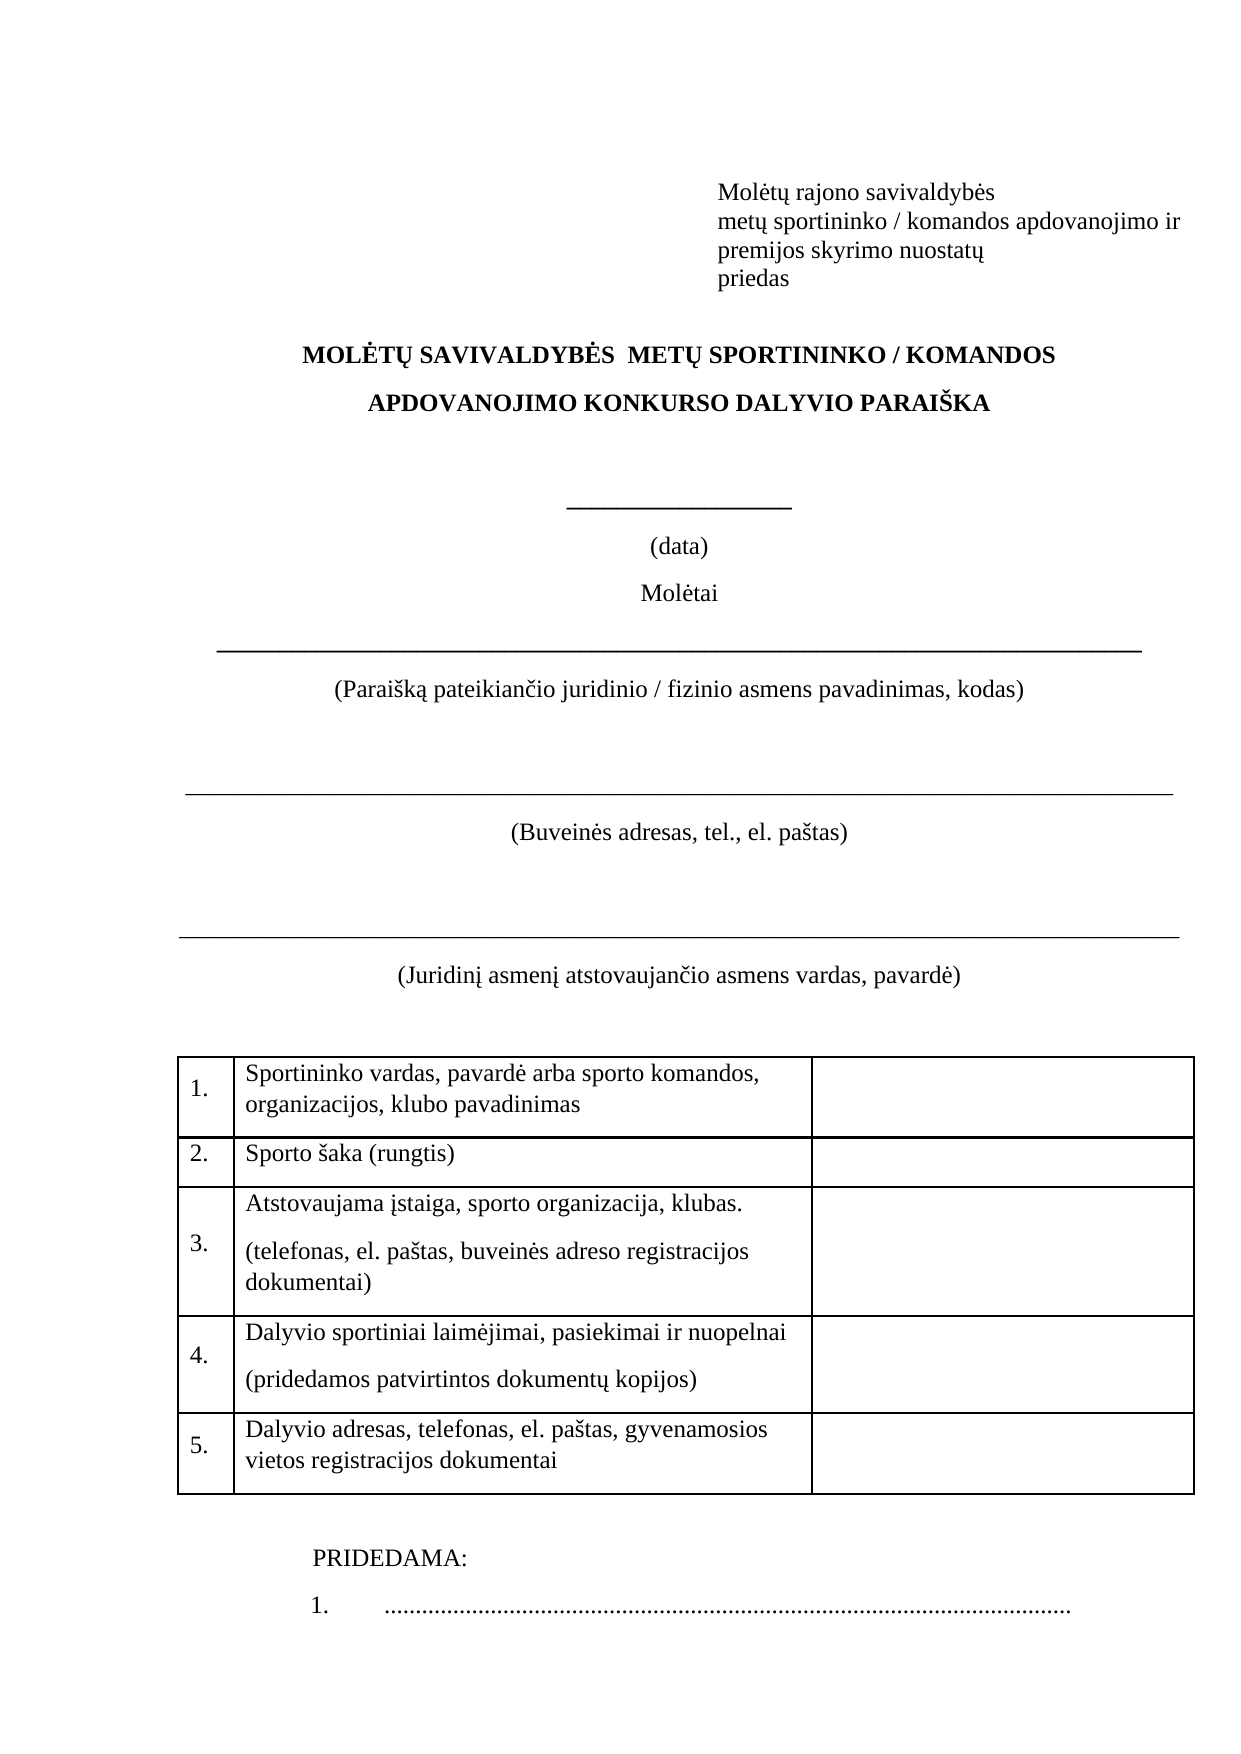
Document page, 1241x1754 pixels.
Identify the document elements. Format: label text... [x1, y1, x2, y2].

table_cell [813, 1317, 1193, 1412]
text (Paraišką pateikiančio juridinio / fizinio asmens pavadinimas, kodas) [177, 674, 1181, 703]
text APDOVANOJIMO KONKURSO DALYVIO PARAIŠKA [177, 388, 1181, 416]
text PRIDEDAMA: [177, 1543, 1181, 1572]
text (Buveinės adresas, tel., el. paštas) [177, 817, 1181, 846]
table_cell [813, 1414, 1193, 1493]
text Molėtai [177, 578, 1181, 607]
text metų sportininko / komandos apdovanojimo ir premijos skyrimo nuostatų [717, 206, 1181, 263]
text Molėtų rajono savivaldybės [582, 177, 1181, 206]
table_cell [813, 1139, 1193, 1186]
text (data) [177, 531, 1181, 559]
text MOLĖTŲ SAVIVALDYBĖS METŲ SPORTININKO / KOMANDOS [177, 340, 1181, 369]
table_cell 2. [179, 1139, 233, 1186]
table_header Sportininko vardas, pavardė arba sporto komandos, organizacijos, klubo pavadinimas [235, 1058, 811, 1136]
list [310, 1591, 1181, 1619]
table_cell Sporto šaka (rungtis) [235, 1139, 811, 1186]
text __________________ [177, 483, 1181, 512]
text priedas [582, 263, 1181, 292]
table_header 1. [179, 1058, 233, 1136]
text ________________________________________________________________________________ [177, 912, 1181, 941]
table_cell Atstovaujama įstaiga, sporto organizacija, klubas. (telefonas, el. paštas, buveinės adreso registracijos dokumentai) [235, 1188, 811, 1315]
table_cell Dalyvio adresas, telefonas, el. paštas, gyvenamosios vietos registracijos dokumentai [235, 1414, 811, 1493]
text _______________________________________________________________________________ [177, 769, 1181, 798]
table_cell 4. [179, 1317, 233, 1412]
table_cell 5. [179, 1414, 233, 1493]
table_cell Dalyvio sportiniai laimėjimai, pasiekimai ir nuopelnai (pridedamos patvirtintos dokumentų kopijos) [235, 1317, 811, 1412]
table_cell [813, 1188, 1193, 1315]
table_header [813, 1058, 1193, 1136]
text __________________________________________________________________________ [177, 626, 1181, 655]
text (Juridinį asmenį atstovaujančio asmens vardas, pavardė) [177, 960, 1181, 989]
table_cell 3. [179, 1188, 233, 1315]
